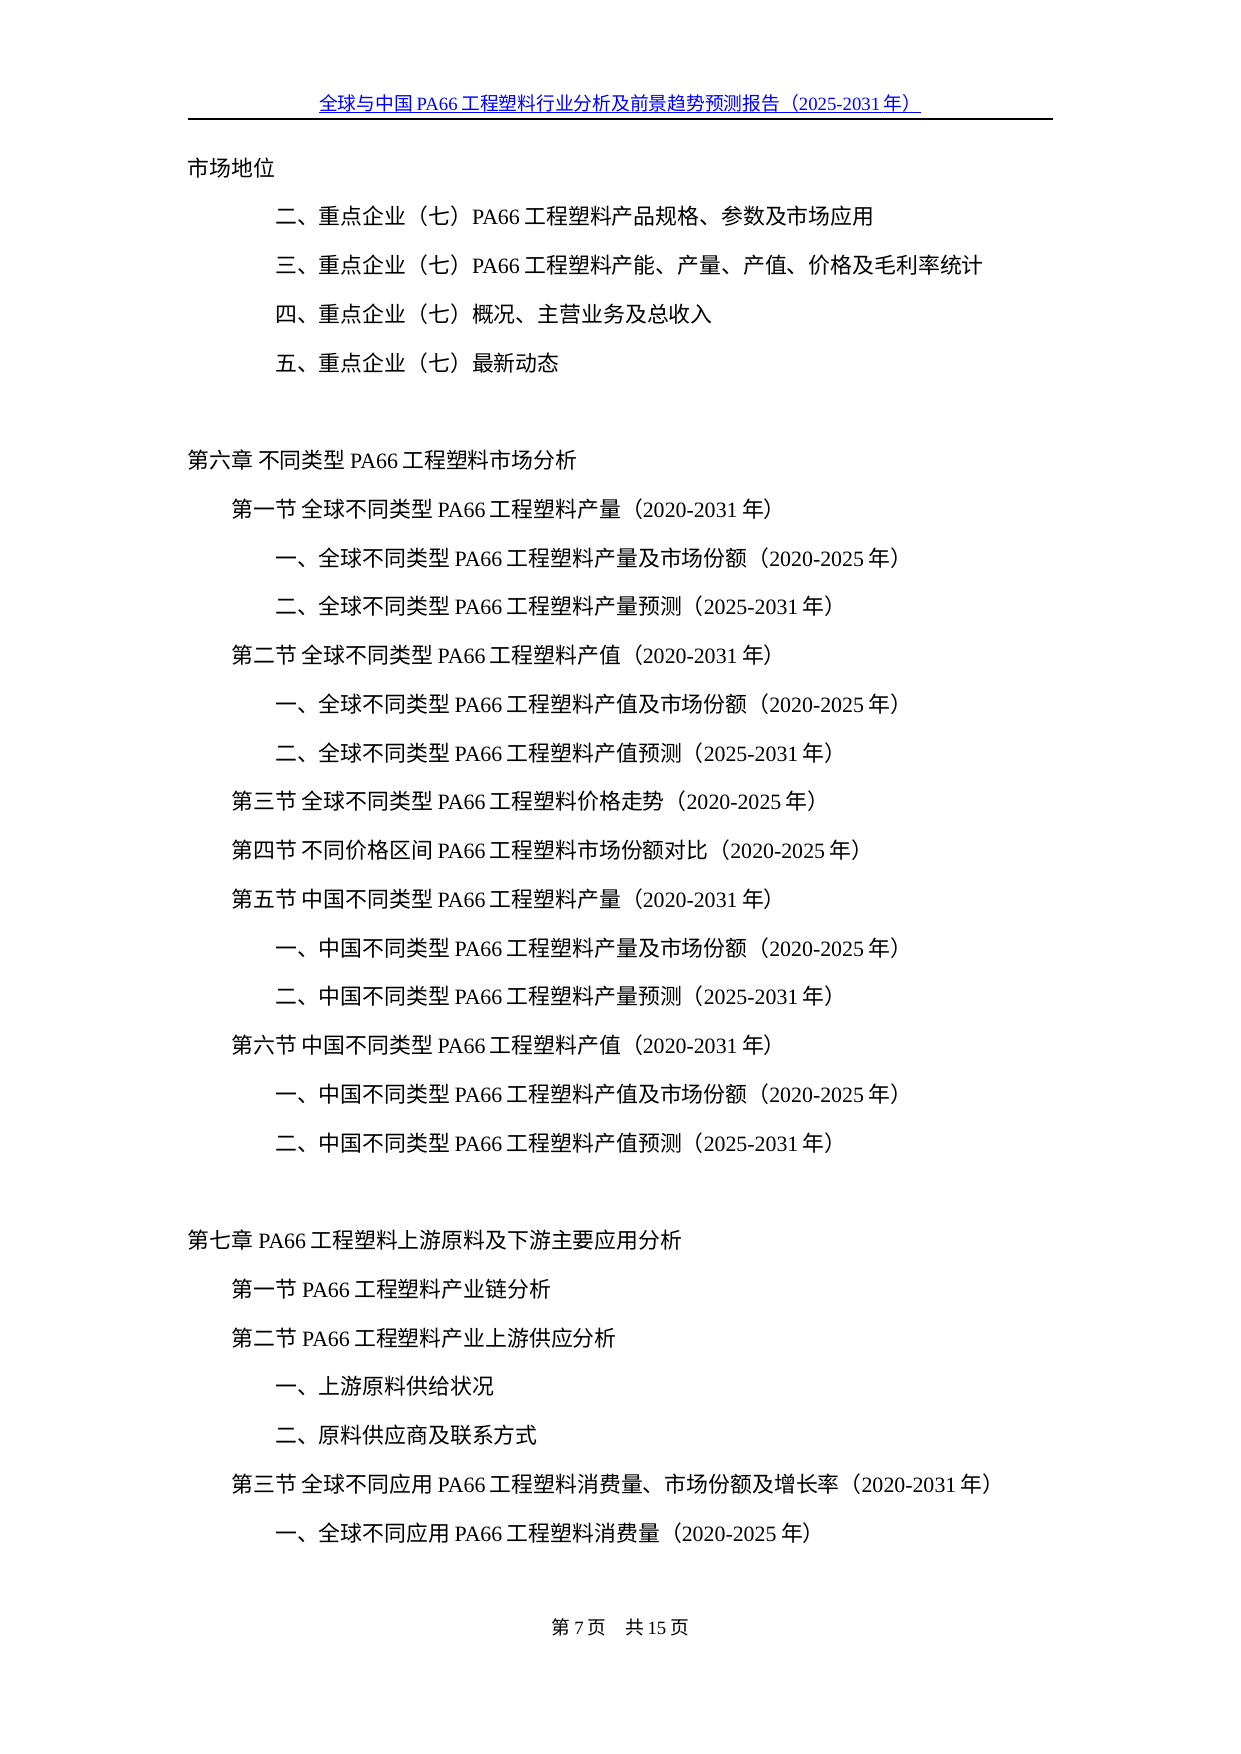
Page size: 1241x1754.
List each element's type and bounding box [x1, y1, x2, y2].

text [187, 150, 1053, 1548]
